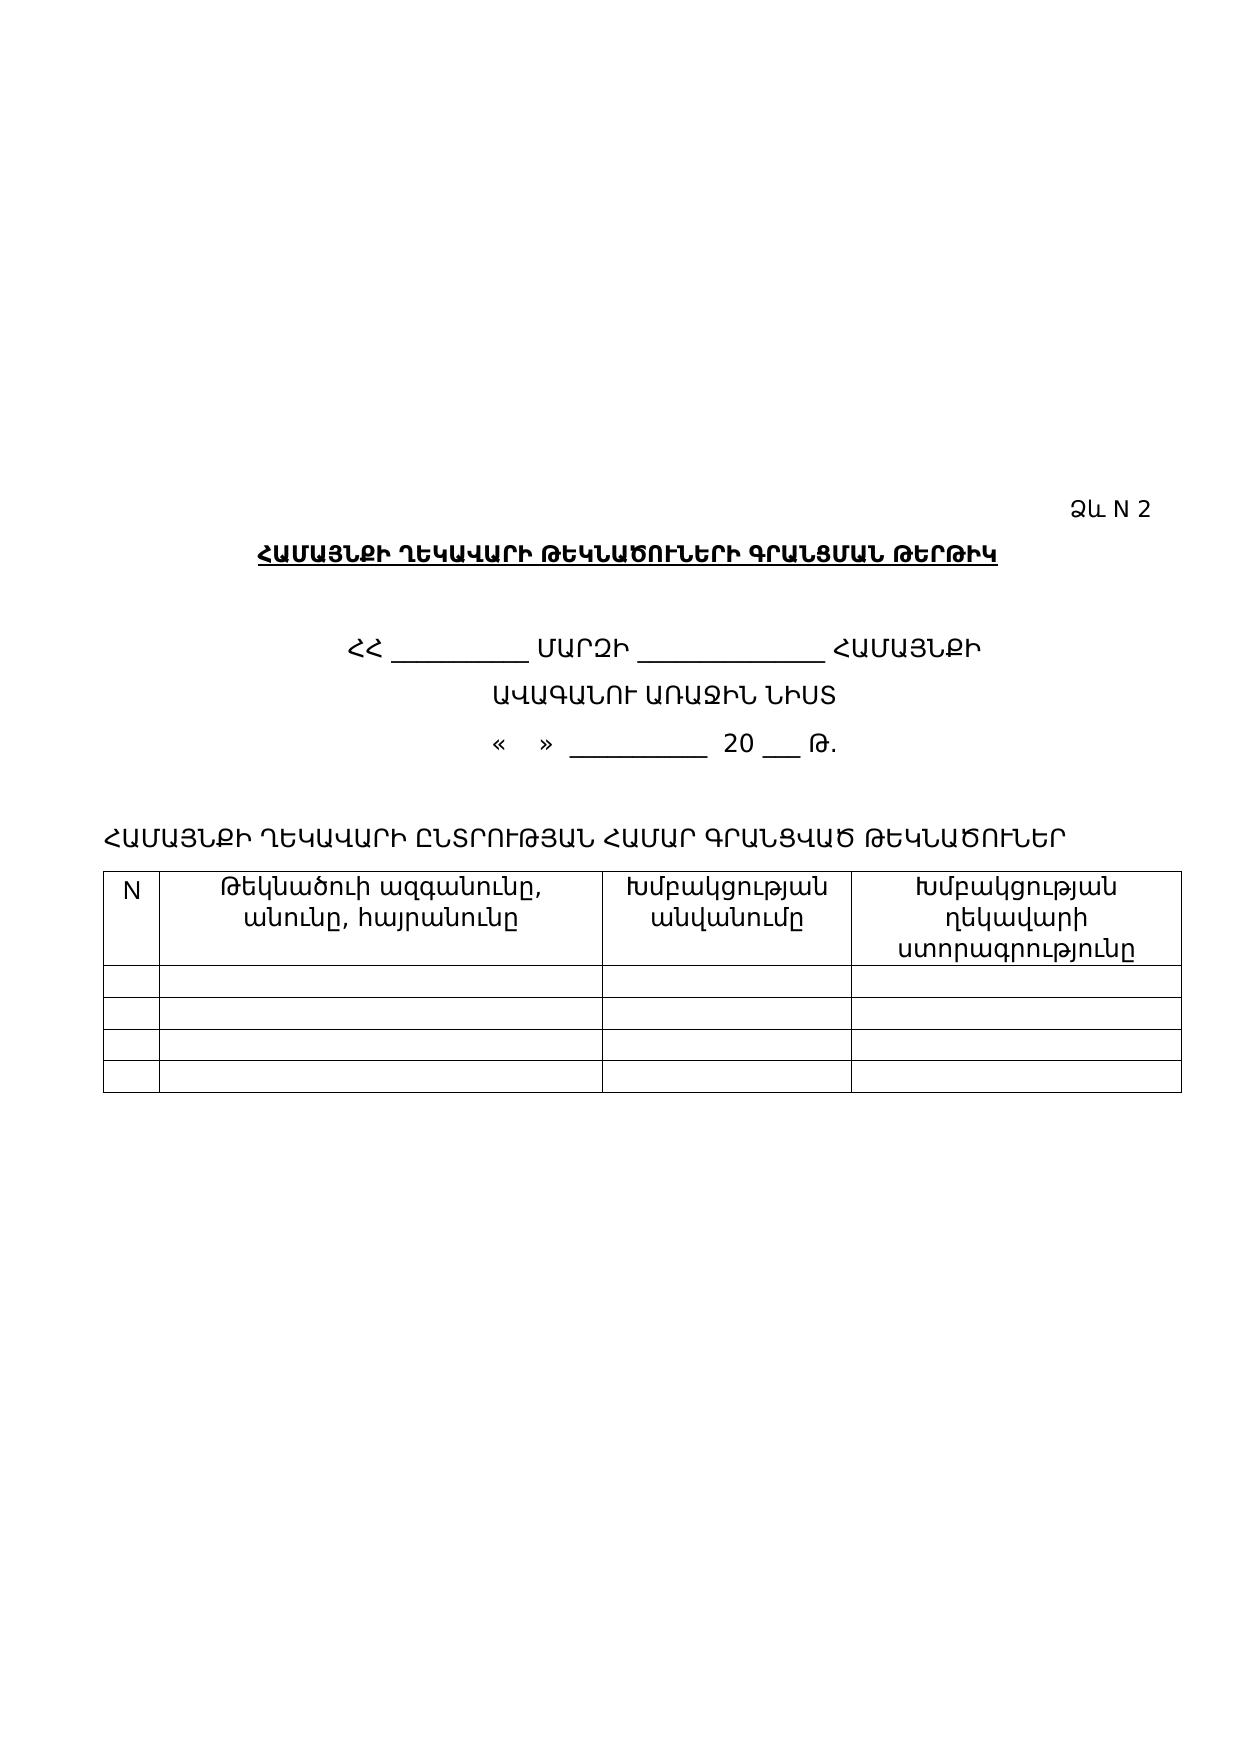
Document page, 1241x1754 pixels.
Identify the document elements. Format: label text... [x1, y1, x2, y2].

table_cell [603, 1061, 851, 1092]
table_cell [104, 1030, 159, 1060]
text ՀՀ ___________ ՄԱՐԶԻ _______________ ՀԱՄԱՅՆՔԻ [103, 634, 1152, 663]
table_cell [104, 966, 159, 997]
table_cell [160, 1030, 602, 1060]
table_cell [852, 1030, 1181, 1060]
table_cell [603, 1030, 851, 1060]
text ՀԱՄԱՅՆՔԻ ՂԵԿԱՎԱՐԻ ԹԵԿՆԱԾՈՒՆԵՐԻ ԳՐԱՆՑՄԱՆ ԹԵՐԹԻԿ [103, 541, 1152, 568]
table_header Թեկնածուի ազգանունը, անունը, հայրանունը [160, 872, 602, 965]
table_cell [104, 998, 159, 1028]
text « » ___________ 20 ___ Թ. [103, 729, 1152, 758]
text ԱՎԱԳԱՆՈՒ ԱՌԱՋԻՆ ՆԻՍՏ [103, 681, 1152, 710]
table_cell [852, 966, 1181, 997]
table_cell [852, 998, 1181, 1028]
table_header N [104, 872, 159, 965]
text Ձև N 2 [103, 496, 1152, 523]
table_cell [160, 966, 602, 997]
table_cell [160, 998, 602, 1028]
table_cell [160, 1061, 602, 1092]
table_header Խմբակցության անվանումը [603, 872, 851, 965]
table_cell [104, 1061, 159, 1092]
table_cell [852, 1061, 1181, 1092]
table_cell [603, 998, 851, 1028]
table_header Խմբակցության ղեկավարի ստորագրությունը [852, 872, 1181, 965]
text ՀԱՄԱՅՆՔԻ ՂԵԿԱՎԱՐԻ ԸՆՏՐՈՒԹՅԱՆ ՀԱՄԱՐ ԳՐԱՆՑՎԱԾ ԹԵԿՆԱԾՈՒՆԵՐ [103, 824, 1152, 853]
table_cell [603, 966, 851, 997]
